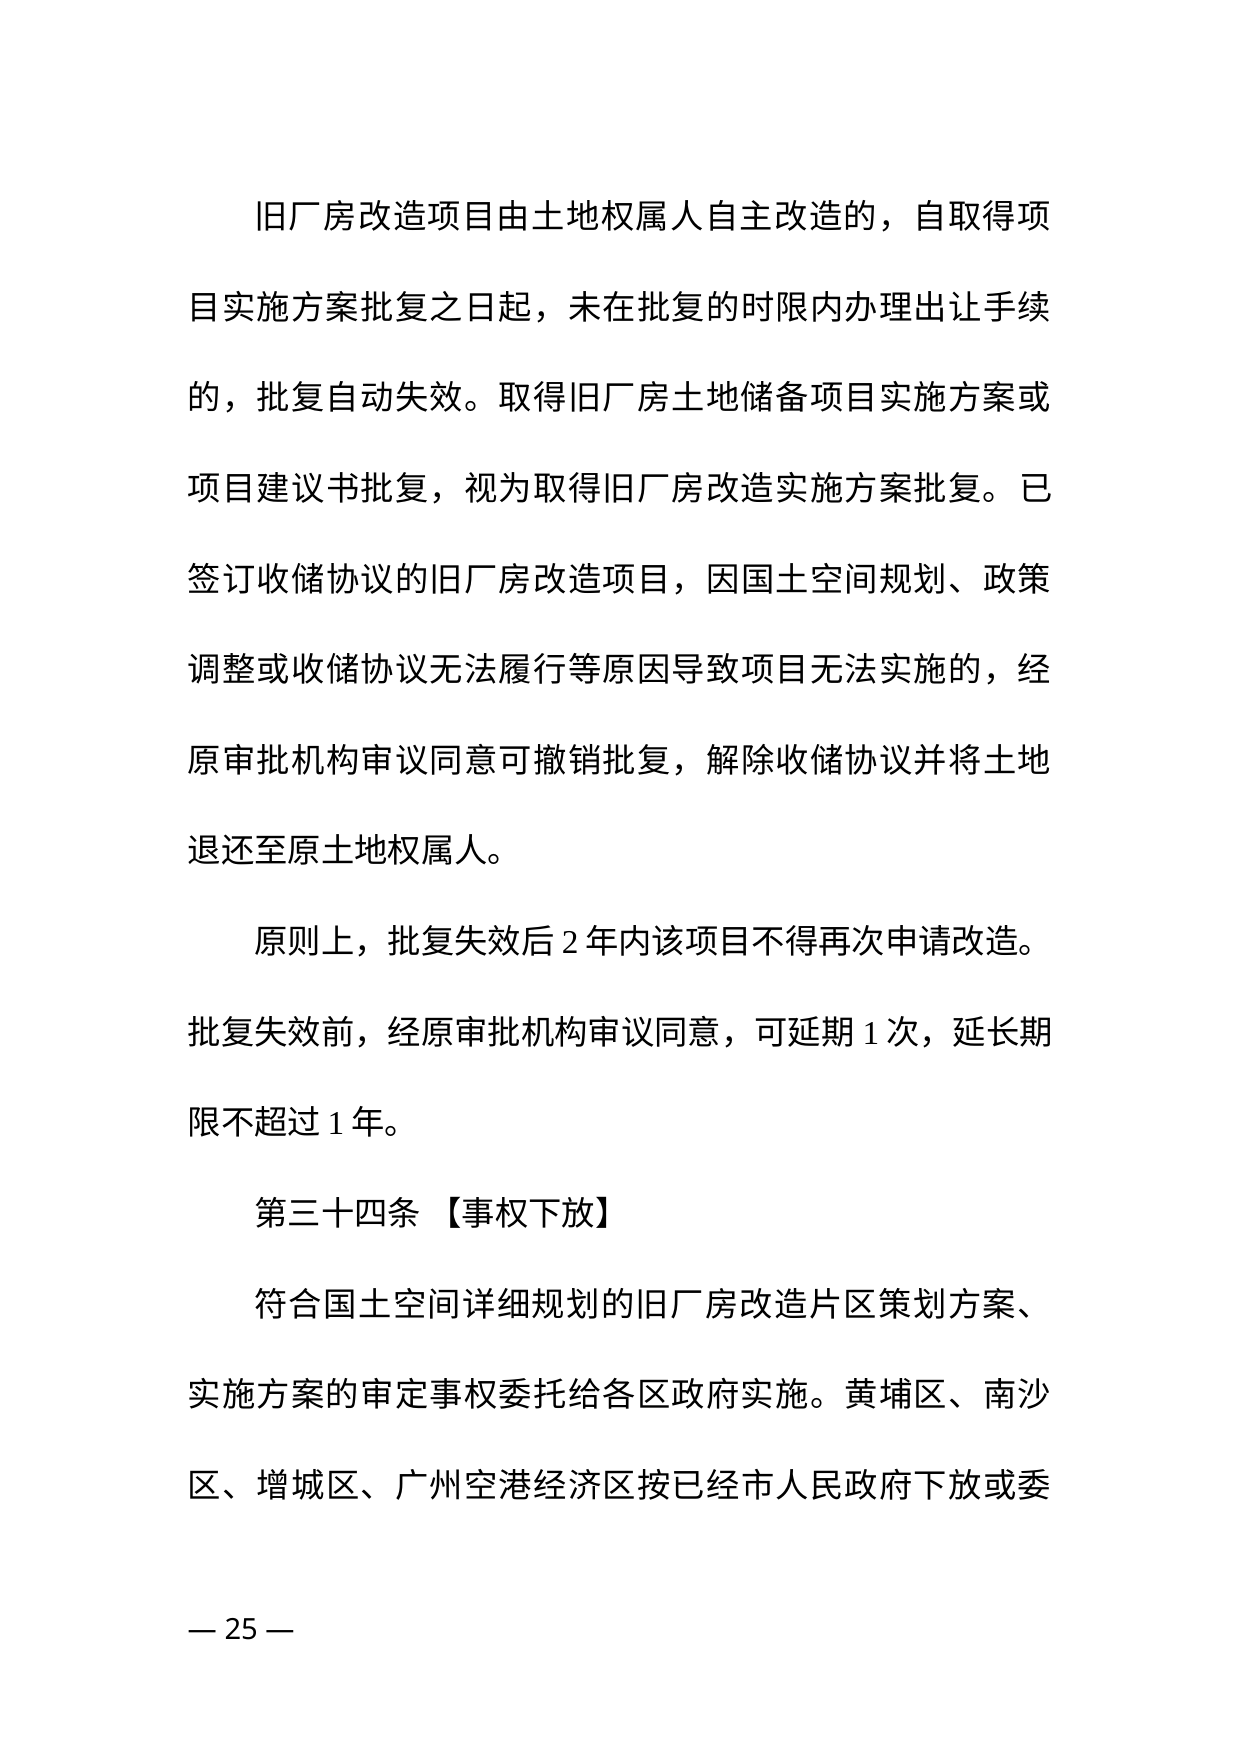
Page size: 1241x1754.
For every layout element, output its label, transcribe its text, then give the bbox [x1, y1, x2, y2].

list 【事权下放】 [187, 1166, 1053, 1256]
text 旧厂房改造项目由土地权属人自主改造的，自取得项目实施方案批复之日起，未在批复的时限内办理出让手续的，批复自动失效。取得旧厂房土地储备项目实施方案或项目建议书批复，视为取得旧厂房改造实施方案批复。已签订收储协议的旧厂房改造项目，因国土空间规划、政策调整或收储协议无法履行等原因导致项目无法实施的，经原审批机构审议同意可撤销批复，解除收储协议并将土地退还至原土地权属人。 [187, 169, 1053, 894]
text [187, 1256, 1053, 1528]
text 原则上，批复失效后2年内该项目不得再次申请改造。批复失效前，经原审批机构审议同意，可延期1次，延长期限不超过1年。 [187, 894, 1053, 1166]
